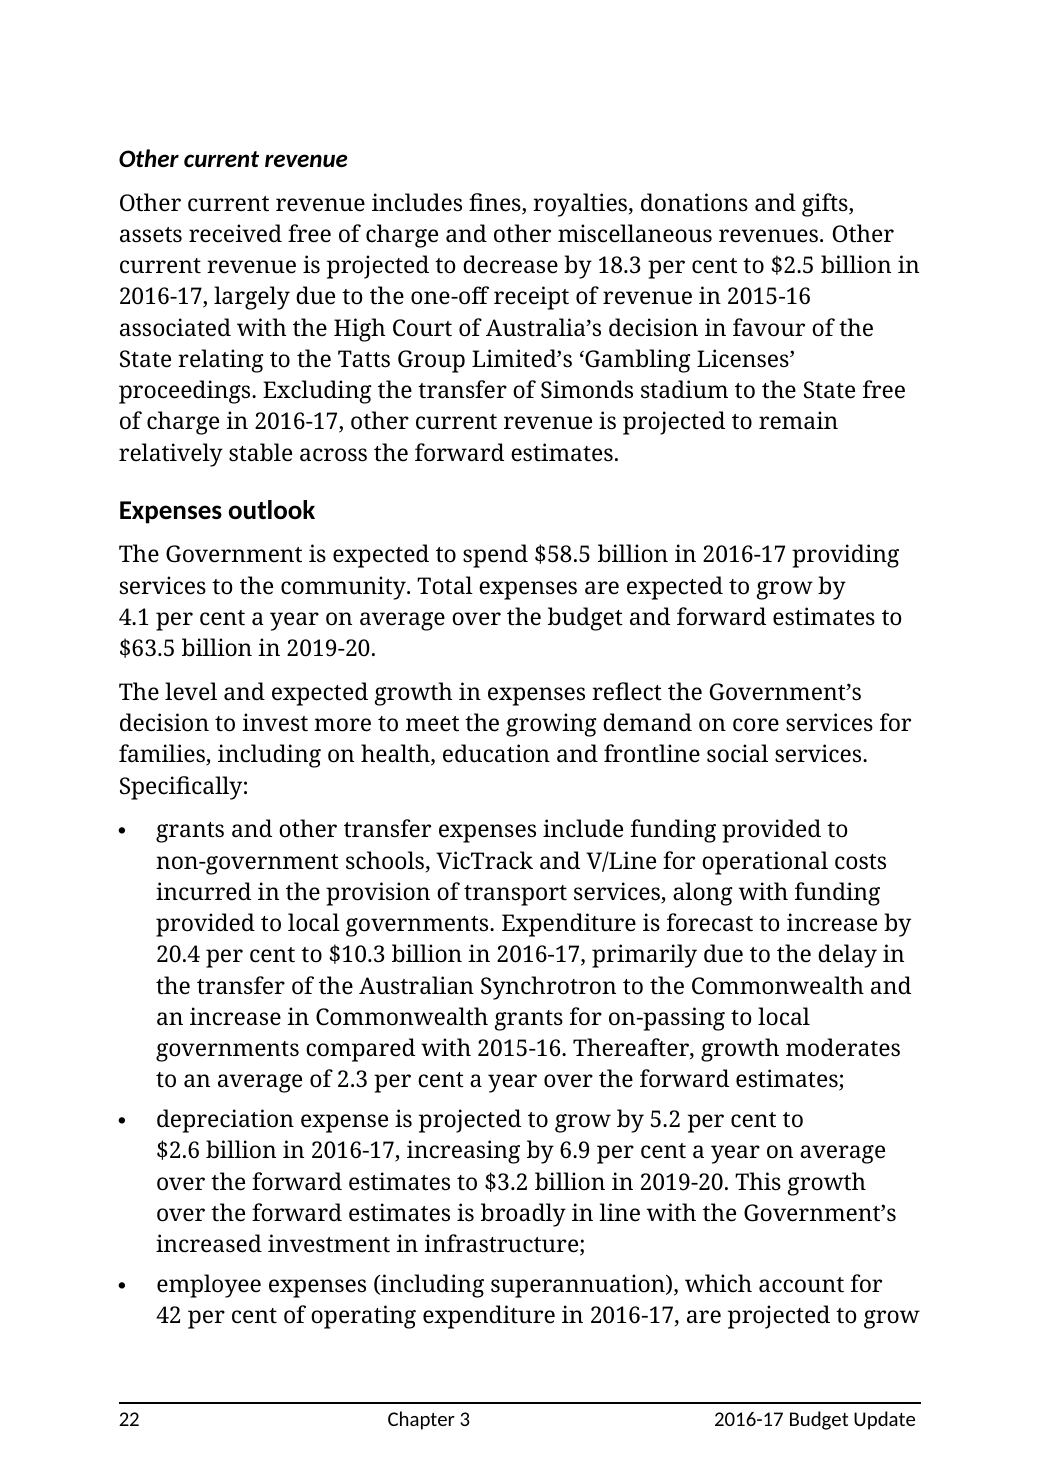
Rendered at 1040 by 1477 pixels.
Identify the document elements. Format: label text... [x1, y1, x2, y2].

text grants and other transfer expenses include funding provided to non-government schools, VicTrack and V/Line for operational costs incurred in the provision of transport services, along with funding provided to local governments. Expenditure is forecast to increase by 20.4 per cent to $10.3 billion in 2016-17, primarily due to the delay in the transfer of the Australian Synchrotron to the Commonwealth and an increase in Commonwealth grants for on-passing to local governments compared with 2015-16. Thereafter, growth moderates to an average of 2.3 per cent a year over the forward estimates; [118, 813, 921, 1094]
subtitle Expenses outlook [118, 493, 921, 526]
text depreciation expense is projected to grow by 5.2 per cent to $2.6 billion in 2016-17, increasing by 6.9 per cent a year on average over the forward estimates to $3.2 billion in 2019-20. This growth over the forward estimates is broadly in line with the Government’s increased investment in infrastructure; [118, 1103, 921, 1259]
subtitle Other current revenue [118, 143, 921, 174]
text The level and expected growth in expenses reflect the Government’s decision to invest more to meet the growing demand on core services for families, including on health, education and frontline social services. Specifically: [118, 676, 921, 801]
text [118, 1267, 921, 1330]
text Other current revenue includes fines, royalties, donations and gifts, assets received free of charge and other miscellaneous revenues. Other current revenue is projected to decrease by 18.3 per cent to $2.5 billion in 2016-17, largely due to the one-off receipt of revenue in 2015-16 associated with the High Court of Australia’s decision in favour of the State relating to the Tatts Group Limited’s ‘Gambling Licenses’ proceedings. Excluding the transfer of Simonds stadium to the State free of charge in 2016-17, other current revenue is projected to remain relatively stable across the forward estimates. [118, 187, 921, 468]
text The Government is expected to spend $58.5 billion in 2016-17 providing services to the community. Total expenses are expected to grow by 4.1 per cent a year on average over the budget and forward estimates to $63.5 billion in 2019-20. [118, 538, 921, 663]
